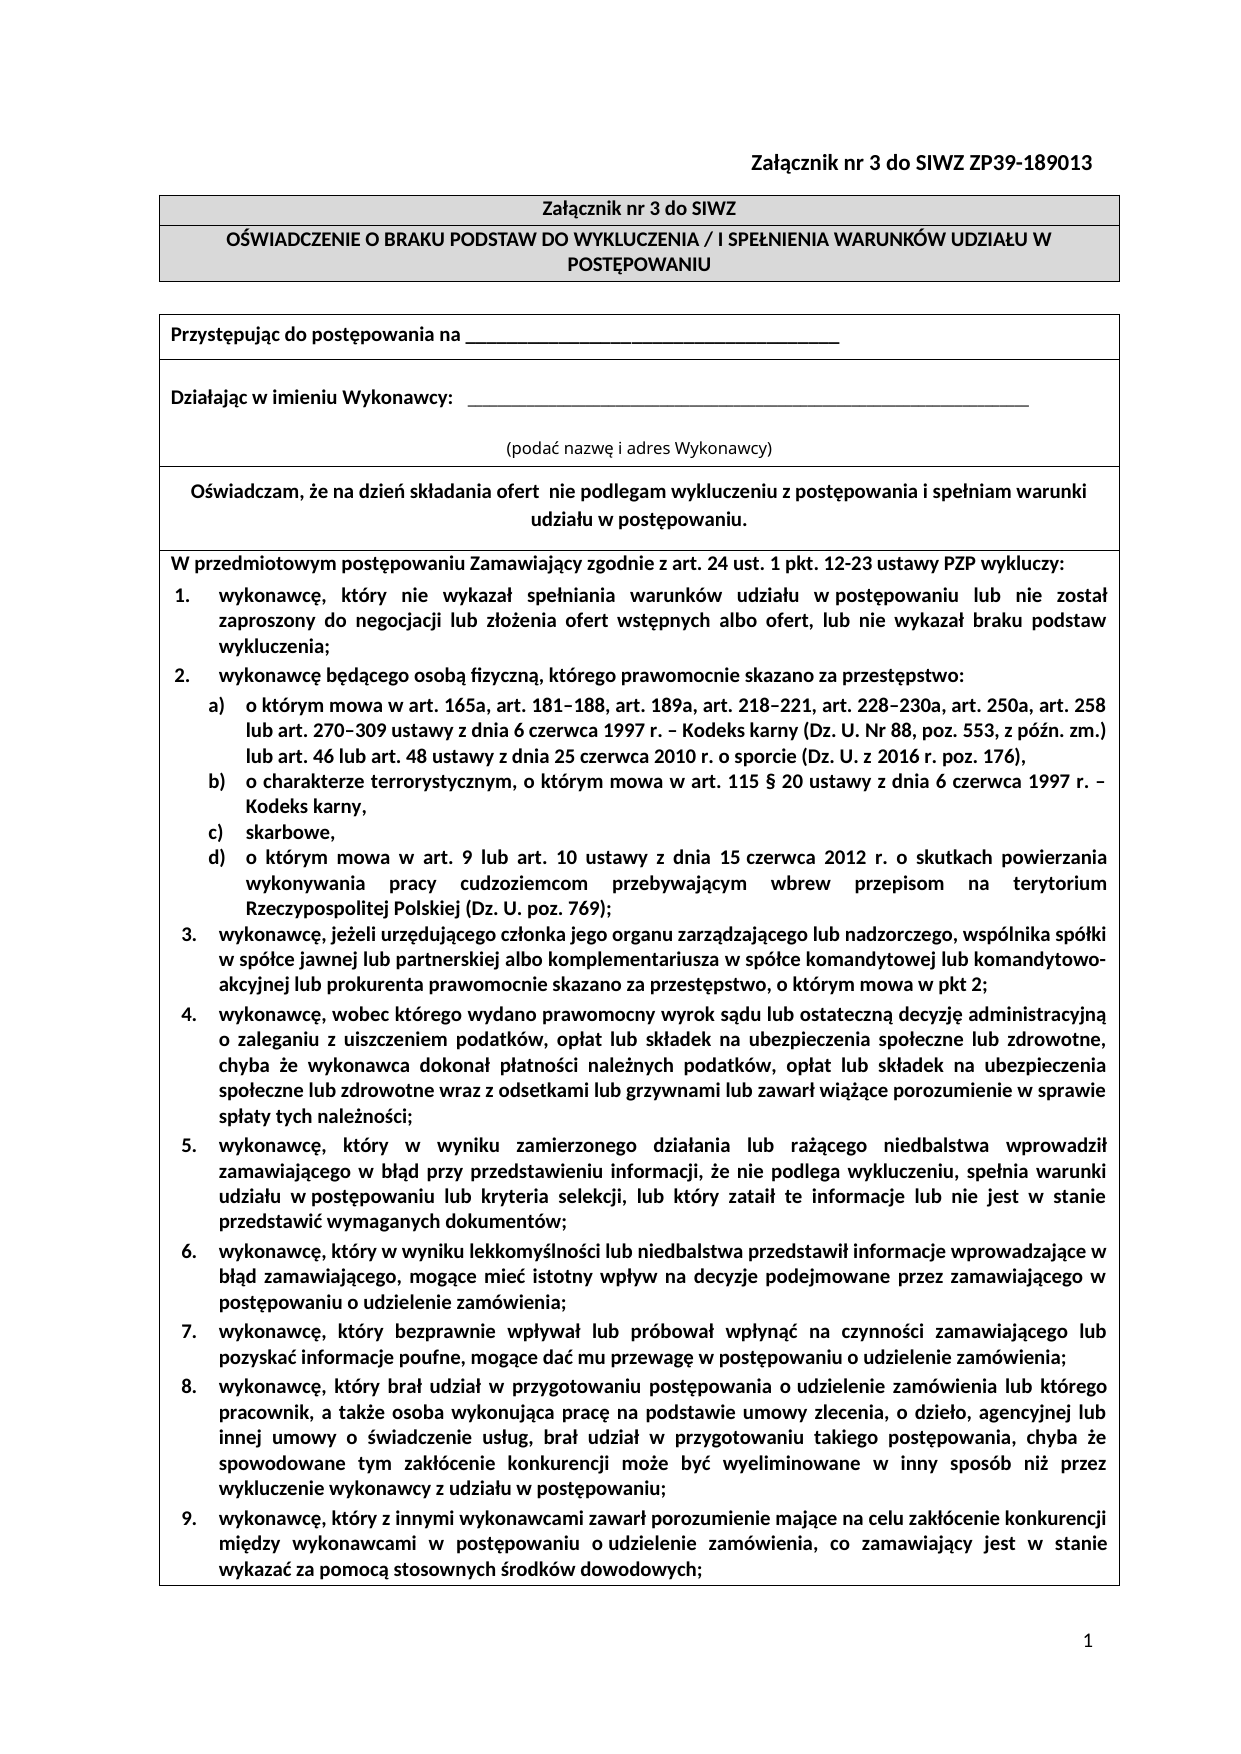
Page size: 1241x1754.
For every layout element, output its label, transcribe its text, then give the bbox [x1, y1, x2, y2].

table_header Przystępując do postępowania na ____________________________________ [160, 315, 1119, 358]
table_cell Działając w imieniu Wykonawcy: ____________________________________________________________________________ (podać nazwę i adres Wykonawcy) [160, 360, 1119, 466]
table_cell Oświadczam, że na dzień składania ofert nie podlegam wykluczeniu z postępowania i spełniam warunki udziału w postępowaniu. [160, 467, 1119, 549]
table_header Załącznik nr 3 do SIWZ [160, 196, 1119, 225]
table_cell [160, 551, 1119, 1585]
table_cell OŚWIADCZENIE O BRAKU PODSTAW DO WYKLUCZENIA / I SPEŁNIENIA WARUNKÓW UDZIAŁU W POSTĘPOWANIU [160, 226, 1119, 281]
text Załącznik nr 3 do SIWZ ZP39-189013 [148, 148, 1093, 176]
